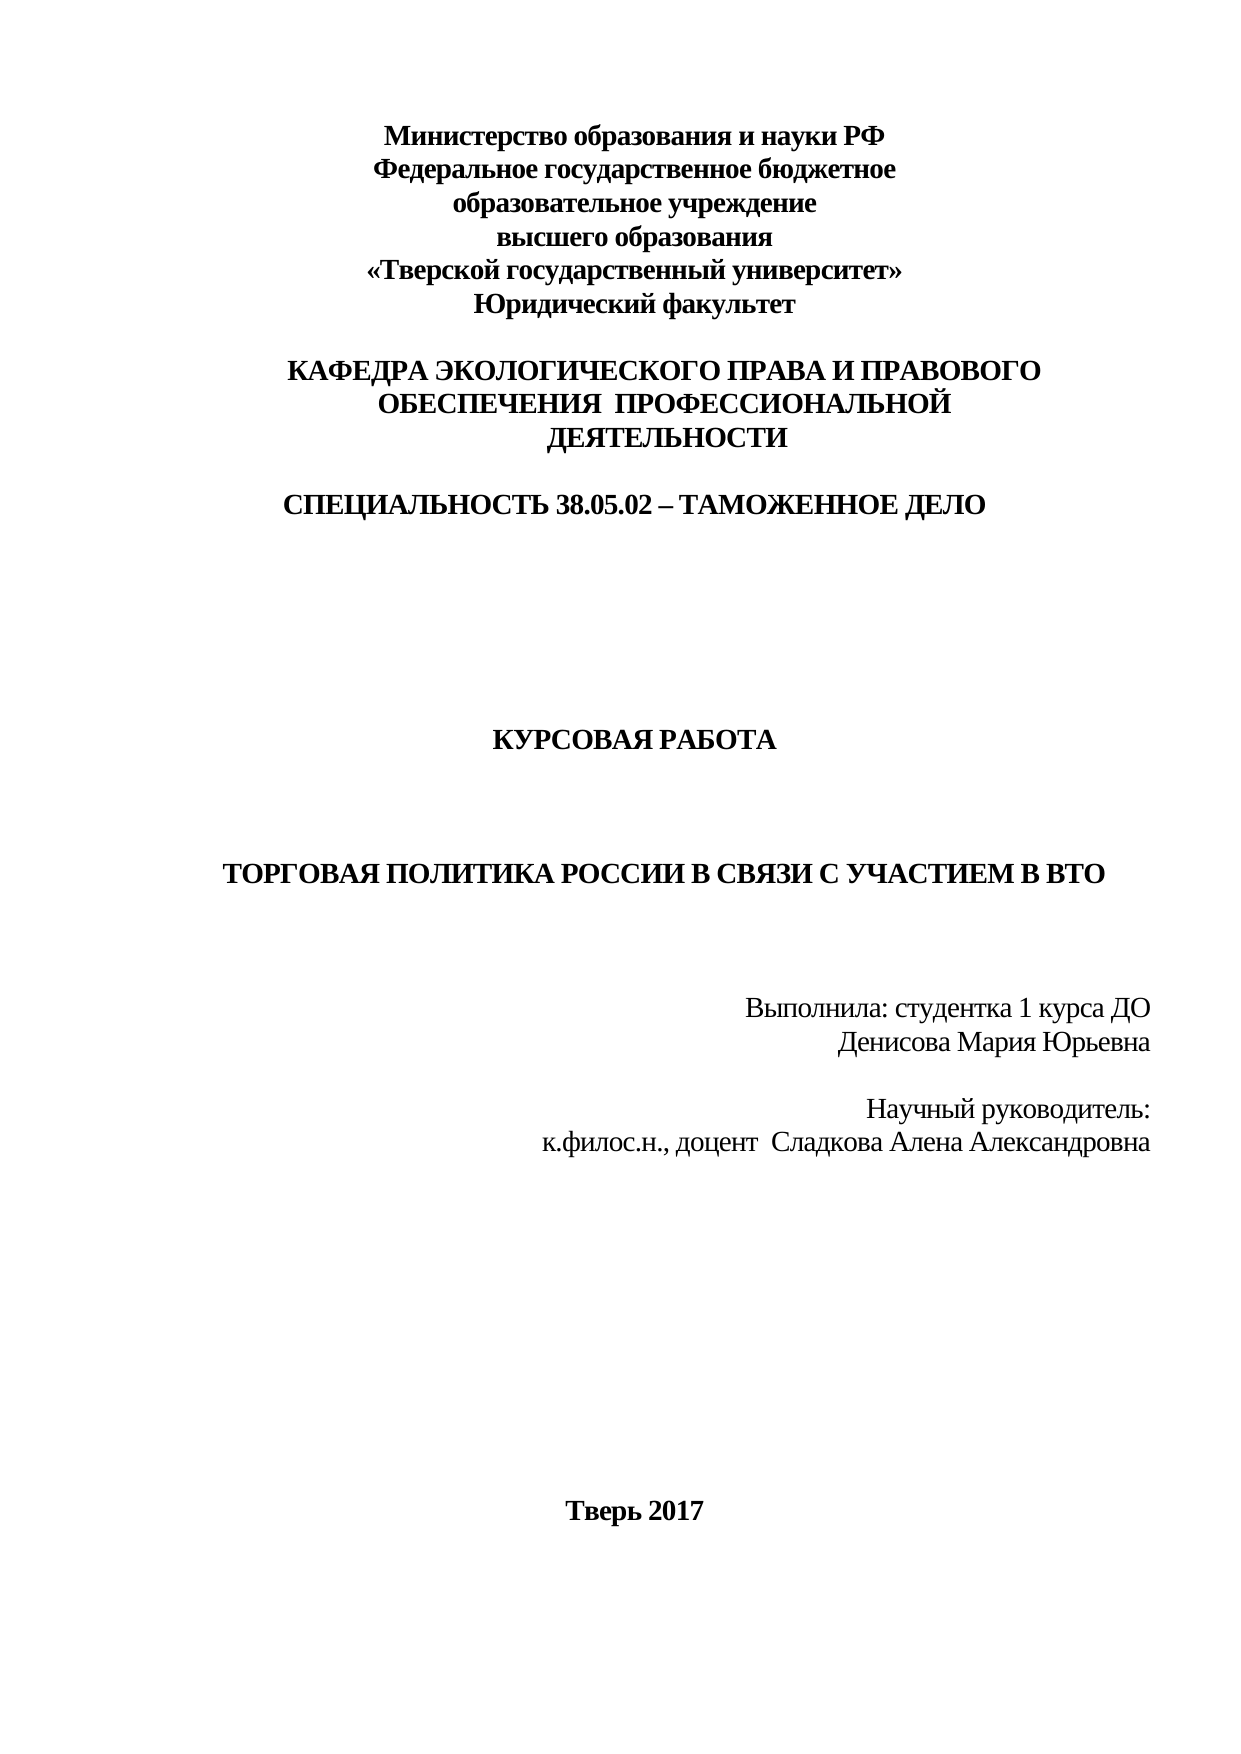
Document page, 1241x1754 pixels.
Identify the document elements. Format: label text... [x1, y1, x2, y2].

text к.филос.н., доцент Сладкова Алена Александровна [118, 1124, 1152, 1158]
text Министерство образования и науки РФ [118, 118, 1152, 152]
text Научный руководитель: [118, 1091, 1152, 1124]
text Тверь 2017 [118, 1493, 1152, 1527]
text Выполнила: студентка 1 курса ДО [118, 990, 1152, 1024]
text Федеральное государственное бюджетное [118, 152, 1152, 185]
text Денисова Мария Юрьевна [118, 1024, 1152, 1057]
text КУРСОВАЯ РАБОТА [118, 722, 1152, 755]
text КАФЕДРА ЭКОЛОГИЧЕСКОГО ПРАВА И ПРАВОВОГО ОБЕСПЕЧЕНИЯ ПРОФЕССИОНАЛЬНОЙ ДЕЯТЕЛЬНОСТИ [177, 353, 1152, 453]
text ТОРГОВАЯ ПОЛИТИКА РОССИИ В СВЯЗИ С УЧАСТИЕМ В ВТО [177, 856, 1152, 889]
text высшего образования [118, 219, 1152, 252]
text СПЕЦИАЛЬНОСТЬ 38.05.02 – ТАМОЖЕННОЕ ДЕЛО [118, 487, 1152, 521]
text «Тверской государственный университет» [118, 252, 1152, 286]
text Юридический факультет [118, 286, 1152, 319]
text образовательное учреждение [118, 185, 1152, 219]
